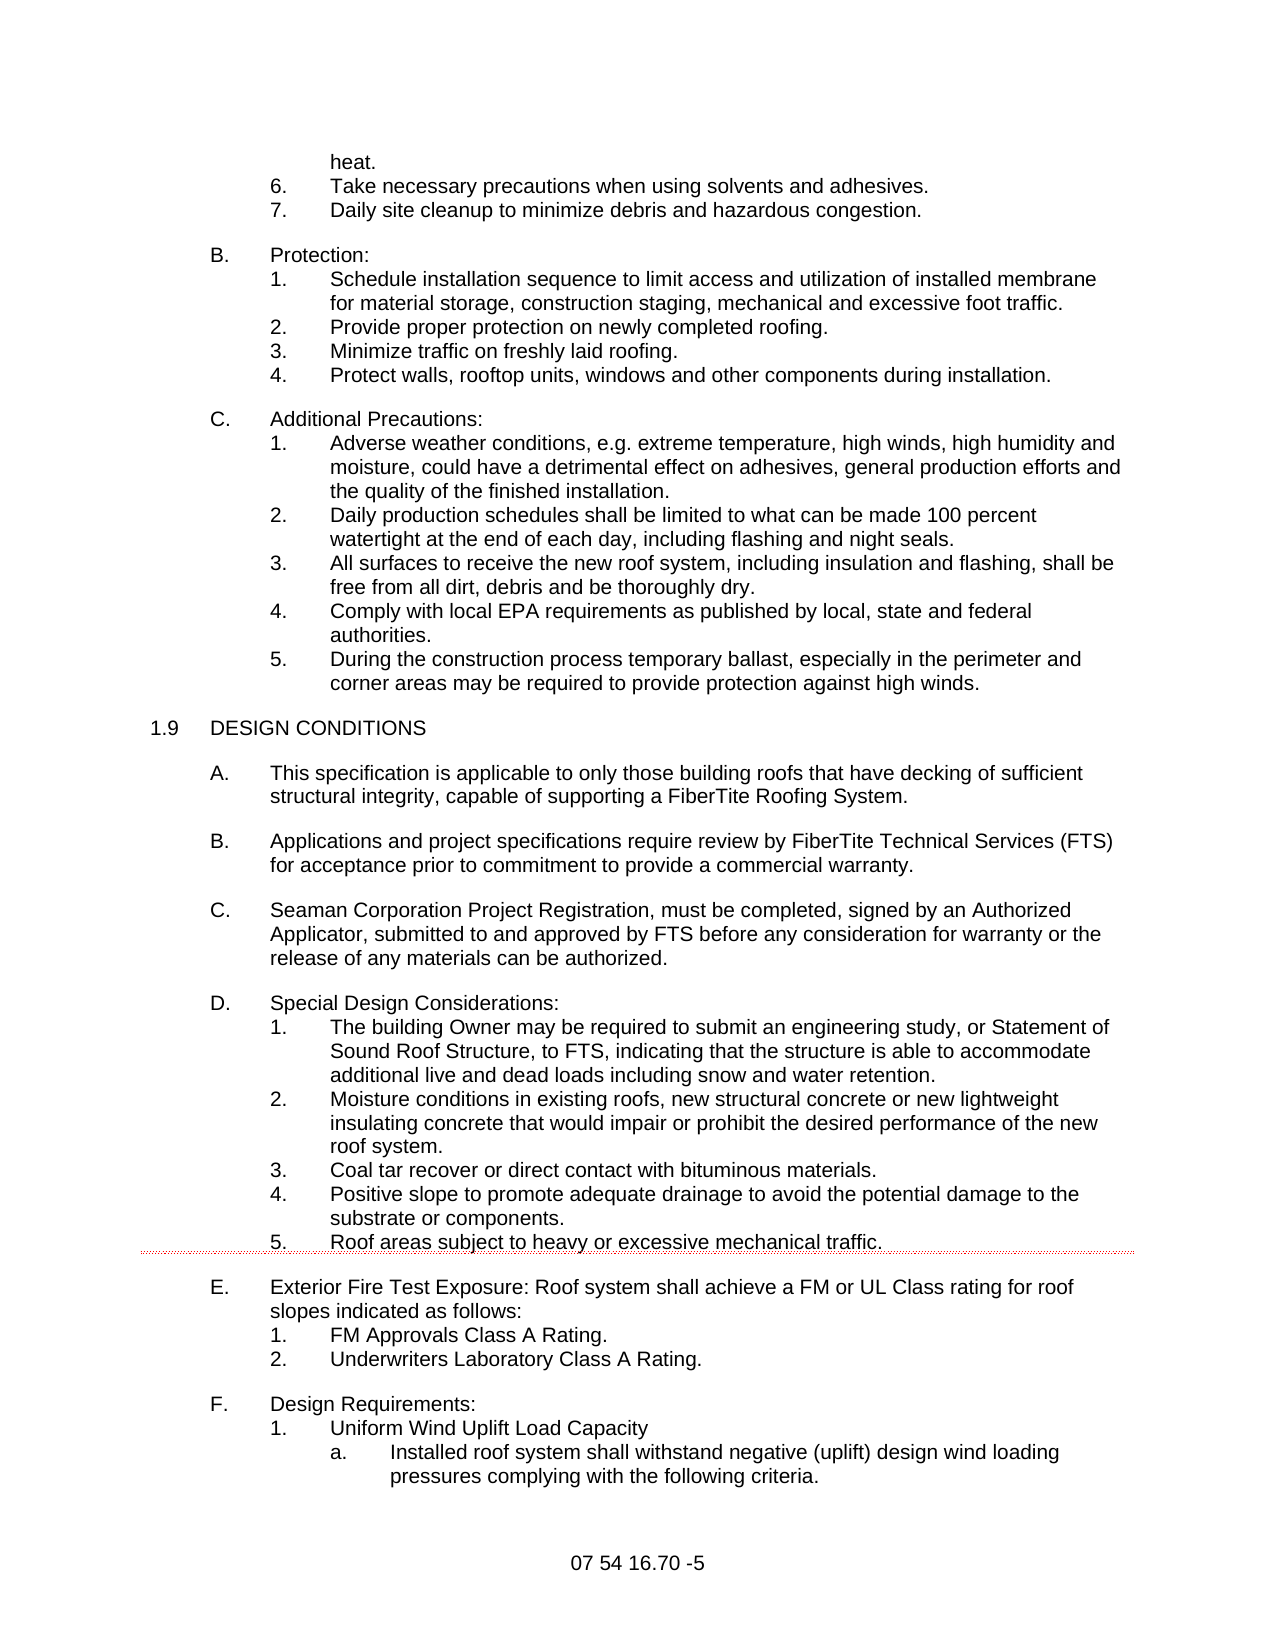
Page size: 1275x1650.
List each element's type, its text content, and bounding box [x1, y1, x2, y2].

list Uniform Wind Uplift Load Capacity [270, 1416, 1125, 1439]
list Provide proper protection on newly completed roofing. [270, 314, 1125, 338]
list Exterior Fire Test Exposure: Roof system shall achieve a FM or UL Class rating for roof slopes indicated as follows: [210, 1275, 1125, 1323]
list Adverse weather conditions, e.g. extreme temperature, high winds, high humidity and moisture, could have a detrimental effect on adhesives, general production efforts and the quality of the finished installation. [270, 431, 1125, 503]
list Moisture conditions in existing roofs, new structural concrete or new lightweight insulating concrete that would impair or prohibit the desired performance of the new roof system. [270, 1086, 1125, 1158]
list Schedule installation sequence to limit access and utilization of installed membrane for material storage, construction staging, mechanical and excessive foot traffic. [270, 267, 1125, 314]
list Additional Precautions: [210, 407, 1125, 431]
list Applications and project specifications require review by FiberTite Technical Services (FTS) for acceptance prior to commitment to provide a commercial warranty. [210, 829, 1125, 877]
list Roof areas subject to heavy or excessive mechanical traffic. [270, 1230, 1125, 1254]
list The building Owner may be required to submit an engineering study, or Statement of Sound Roof Structure, to FTS, indicating that the structure is able to accommodate additional live and dead loads including snow and water retention. [270, 1014, 1125, 1086]
list Daily site cleanup to minimize debris and hazardous congestion. [270, 198, 1125, 222]
list During the construction process temporary ballast, especially in the perimeter and corner areas may be required to provide protection against high winds. [270, 647, 1125, 695]
list Daily production schedules shall be limited to what can be made 100 percent watertight at the end of each day, including flashing and night seals. [270, 503, 1125, 551]
list Protect walls, rooftop units, windows and other components during installation. [270, 362, 1125, 386]
list Protection: [210, 243, 1125, 267]
list FM Approvals Class A Rating. [270, 1323, 1125, 1347]
list All surfaces to receive the new roof system, including insulation and flashing, shall be free from all dirt, debris and be thoroughly dry. [270, 551, 1125, 599]
list Installed roof system shall withstand negative (uplift) design wind loading pressures complying with the following criteria. [330, 1439, 1125, 1487]
list Seaman Corporation Project Registration, must be completed, signed by an Authorized Applicator, submitted to and approved by FTS before any consideration for warranty or the release of any materials can be authorized. [210, 898, 1125, 970]
list Coal tar recover or direct contact with bituminous materials. [270, 1158, 1125, 1182]
list Positive slope to promote adequate drainage to avoid the potential damage to the substrate or components. [270, 1182, 1125, 1230]
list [270, 150, 1125, 174]
list Take necessary precautions when using solvents and adhesives. [270, 174, 1125, 198]
list This specification is applicable to only those building roofs that have decking of sufficient structural integrity, capable of supporting a FiberTite Roofing System. [210, 760, 1125, 808]
list Underwriters Laboratory Class A Rating. [270, 1347, 1125, 1371]
list DESIGN CONDITIONS [150, 716, 1125, 739]
list Comply with local EPA requirements as published by local, state and federal authorities. [270, 599, 1125, 647]
list Special Design Considerations: [210, 991, 1125, 1014]
list Design Requirements: [210, 1392, 1125, 1416]
list Minimize traffic on freshly laid roofing. [270, 338, 1125, 362]
